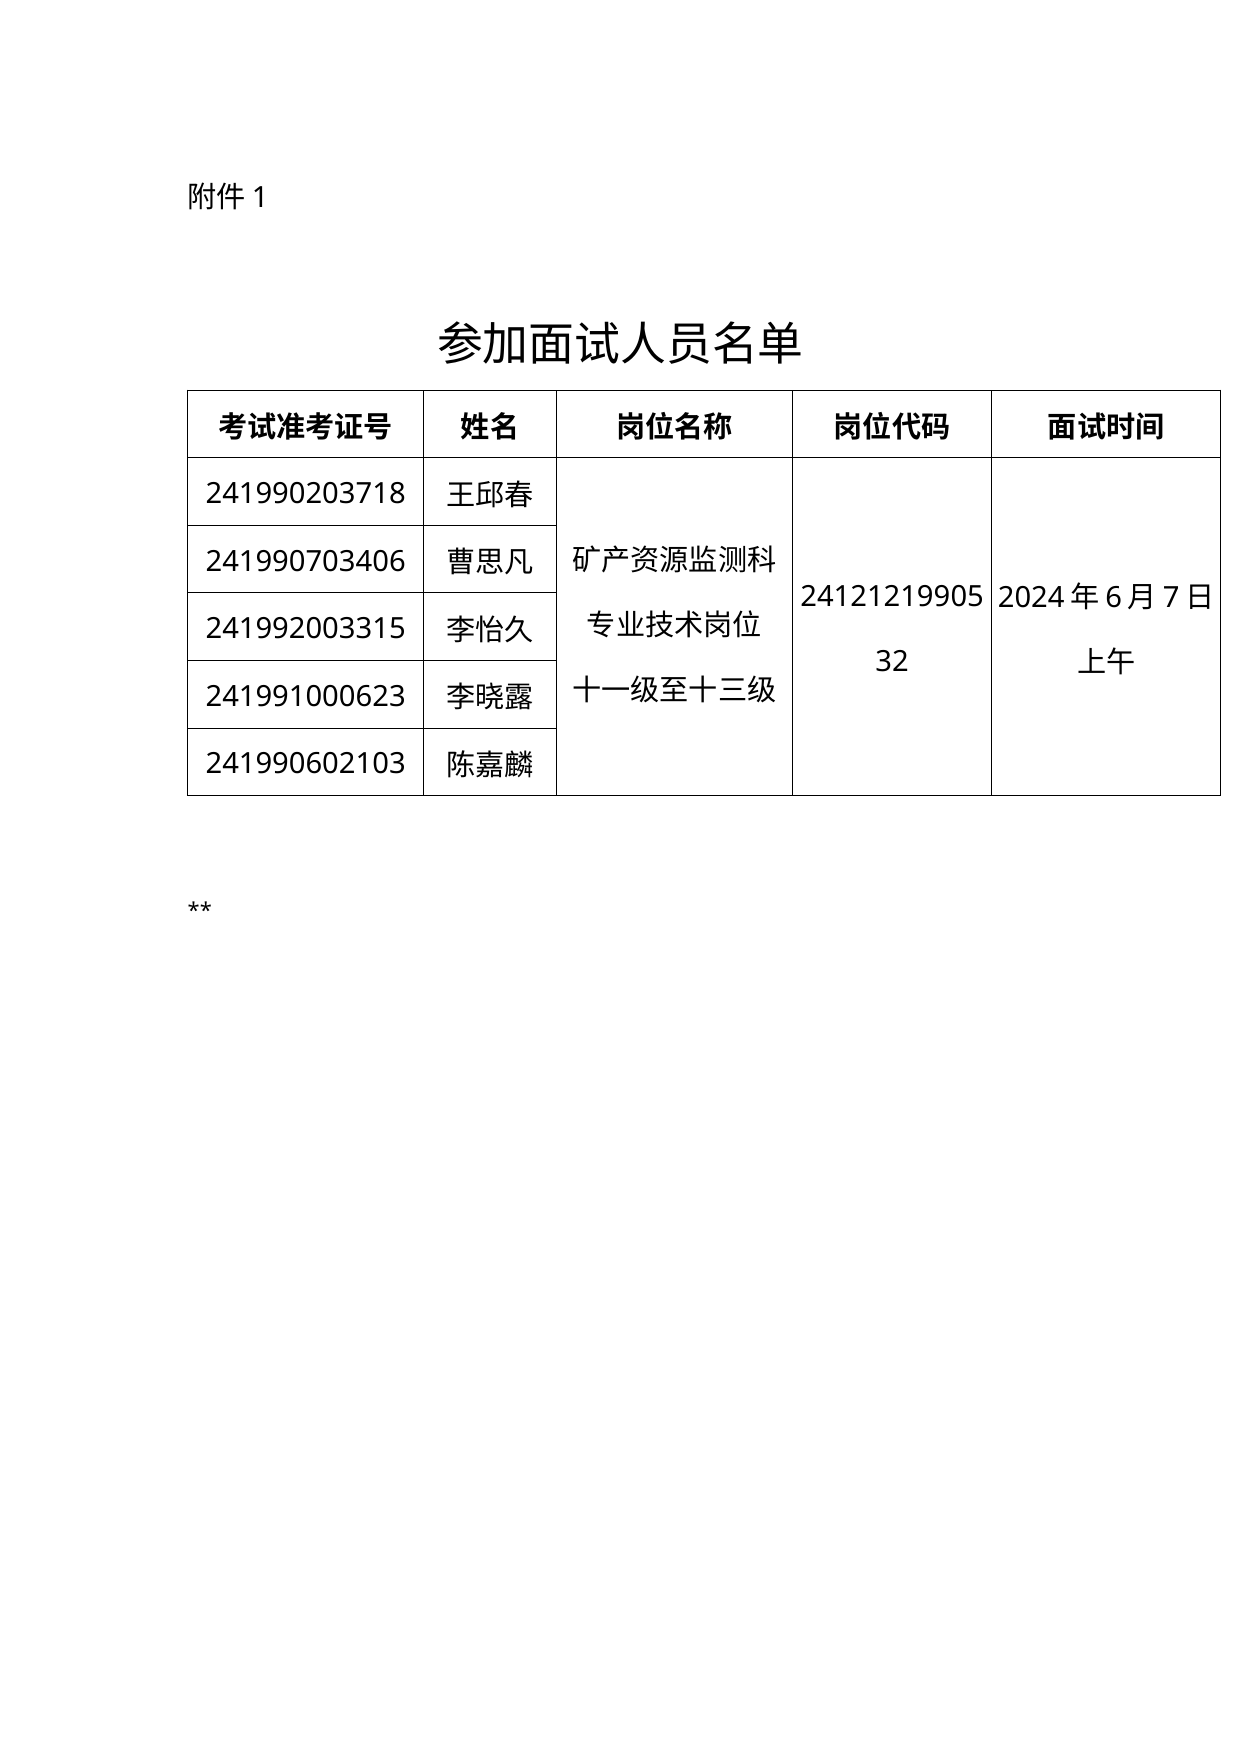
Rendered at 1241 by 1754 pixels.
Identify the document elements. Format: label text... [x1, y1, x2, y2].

text 附件1 [187, 162, 1053, 227]
table_cell 241990602103 [188, 729, 423, 795]
table_cell 241992003315 [188, 593, 423, 660]
table_cell 241991000623 [188, 661, 423, 727]
table_header 岗位代码 [793, 391, 991, 457]
table_header 姓名 [424, 391, 556, 457]
table_header 面试时间 [992, 391, 1220, 457]
table_cell 241990703406 [188, 526, 423, 592]
table_header 考试准考证号 [188, 391, 423, 457]
table_cell 王邱春 [424, 458, 556, 525]
table_header 岗位名称 [557, 391, 792, 457]
table_cell 2024年6月7日 上午 [992, 458, 1220, 795]
text 参加面试人员名单 [187, 292, 1053, 389]
table_cell 曹思凡 [424, 526, 556, 592]
table_cell 241990203718 [188, 458, 423, 525]
table_cell 李晓露 [424, 661, 556, 727]
table_cell 陈嘉麟 [424, 729, 556, 795]
text ** [187, 894, 1053, 926]
table_cell 2412121990532 [793, 458, 991, 795]
table_cell 李怡久 [424, 593, 556, 660]
table_cell 矿产资源监测科 专业技术岗位 十一级至十三级 [557, 458, 792, 795]
